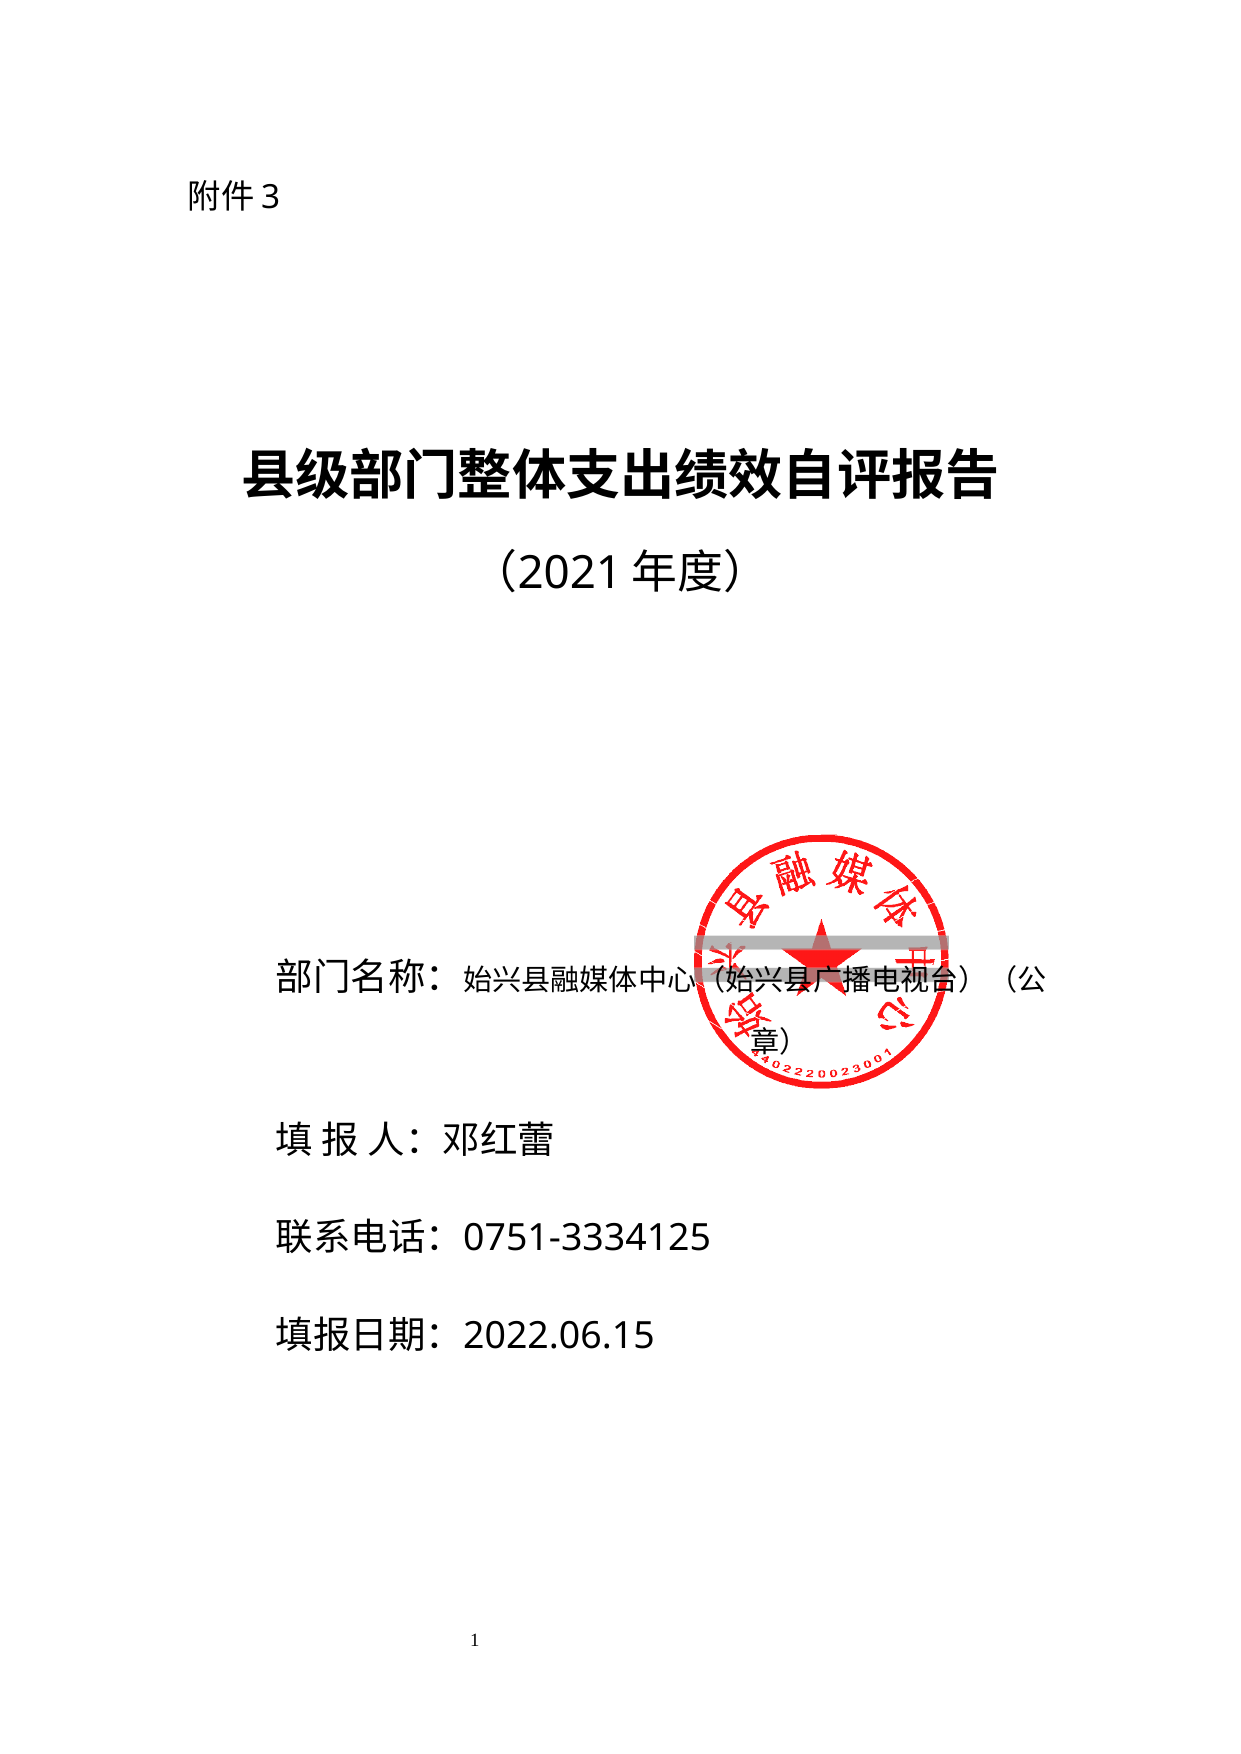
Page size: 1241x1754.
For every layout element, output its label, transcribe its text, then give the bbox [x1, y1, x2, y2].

text （2021年度） [187, 519, 1053, 617]
text 联系电话：0751-3334125 [187, 1202, 1053, 1267]
text 部门名称：始兴县融媒体中心（始兴县广播电视台）（公章） [187, 942, 1053, 1072]
text 附件3 [187, 162, 1053, 227]
picture [694, 834, 949, 942]
text 填报日期：2022.06.15 [187, 1299, 1053, 1364]
text 县级部门整体支出绩效自评报告 [187, 422, 1053, 519]
picture [694, 1072, 949, 1089]
text 填 报 人：邓红蕾 [187, 1104, 1053, 1169]
